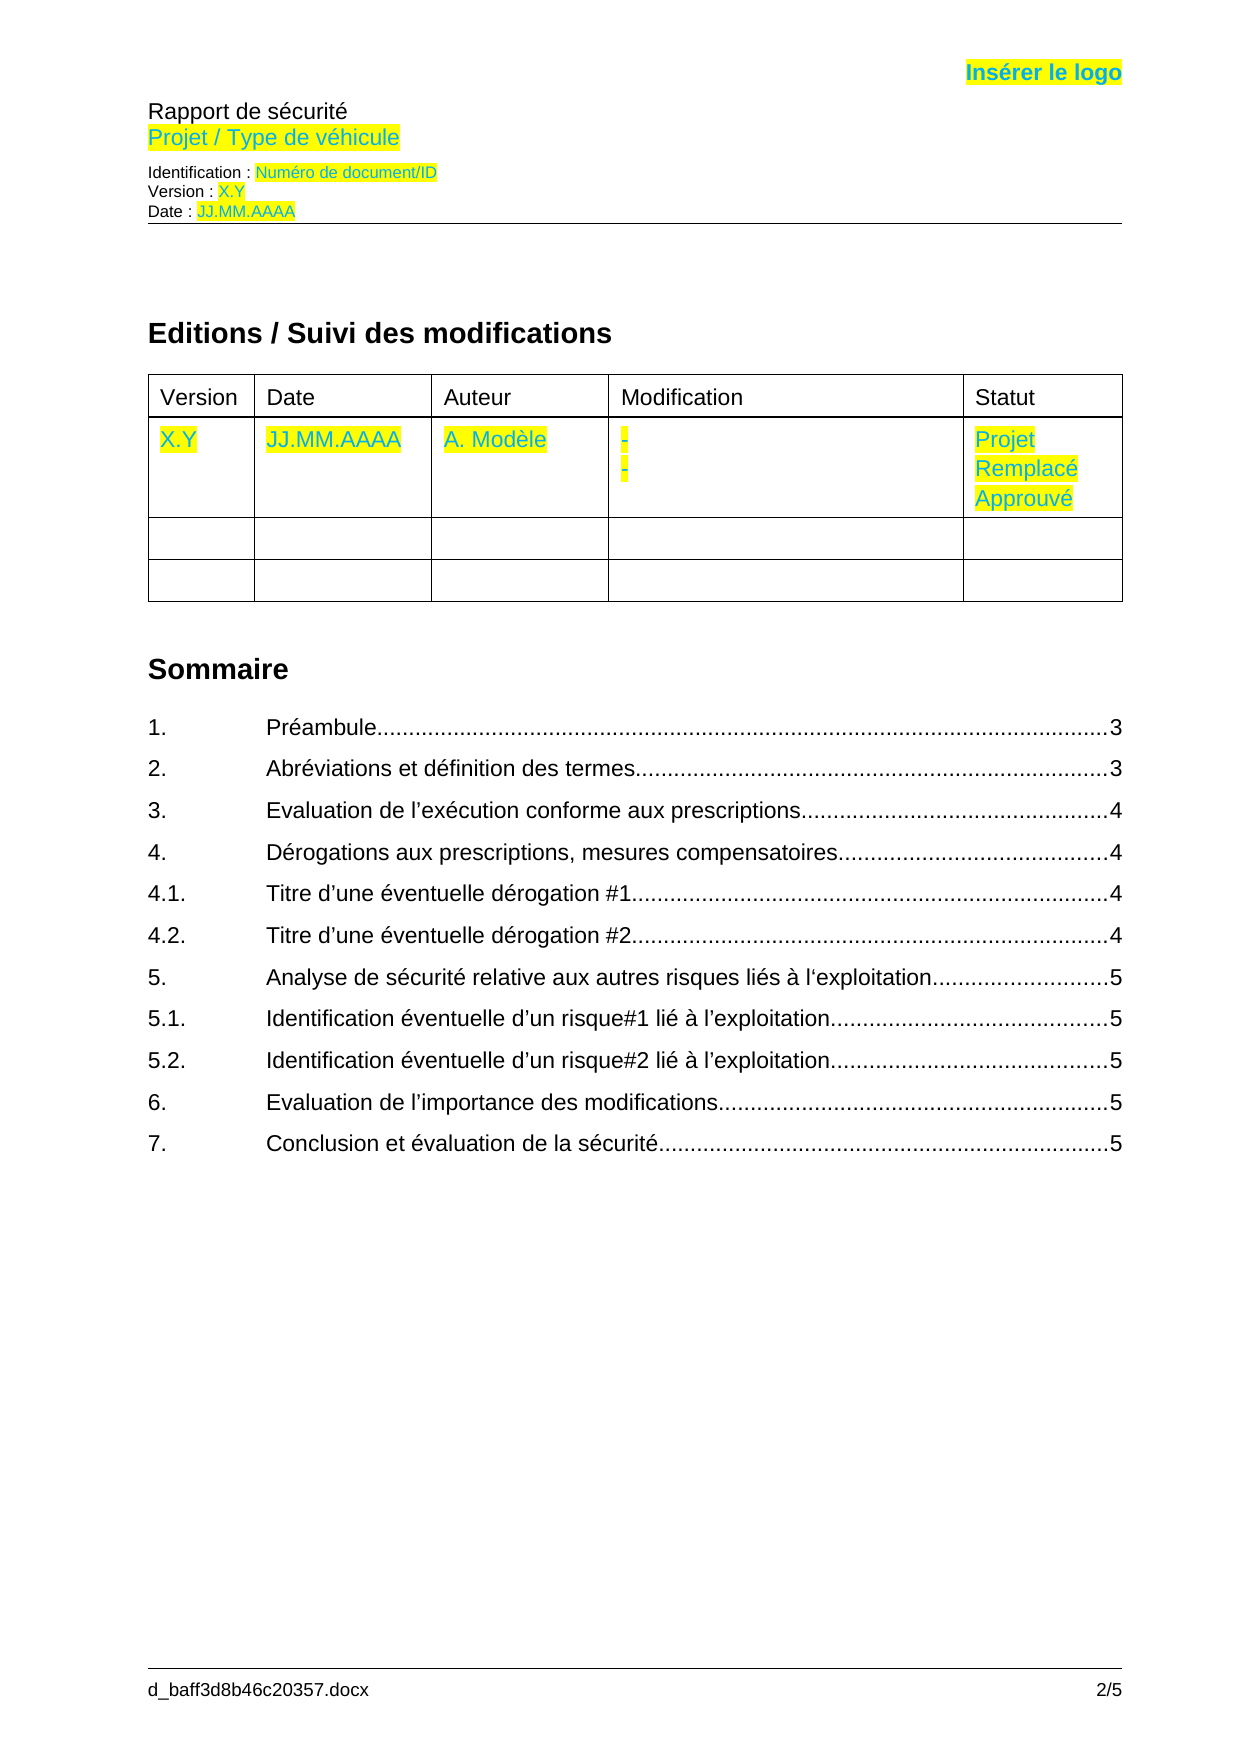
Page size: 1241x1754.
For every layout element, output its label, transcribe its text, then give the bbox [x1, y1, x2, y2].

table_cell [609, 518, 963, 559]
table_cell [964, 560, 1122, 601]
text 3. Evaluation de l’exécution conforme aux prescriptions 4 [148, 794, 1122, 823]
text 5.2. Identification éventuelle d’un risque#2 lié à l’exploitation 5 [148, 1044, 1122, 1073]
text 4. Dérogations aux prescriptions, mesures compensatoires 4 [148, 836, 1122, 865]
table_cell - - [609, 418, 963, 517]
table_cell [964, 518, 1122, 559]
table_header Date [255, 375, 431, 416]
text 6. Evaluation de l’importance des modifications 5 [148, 1086, 1122, 1115]
table_cell Projet Remplacé Approuvé [964, 418, 1122, 517]
table_header Version [149, 375, 254, 416]
table_header Auteur [432, 375, 608, 416]
table_cell [255, 518, 431, 559]
text 5.1. Identification éventuelle d’un risque#1 lié à l’exploitation 5 [148, 1002, 1122, 1031]
table_cell [255, 560, 431, 601]
text 5. Analyse de sécurité relative aux autres risques liés à l‘exploitation 5 [148, 961, 1122, 990]
table_cell [432, 560, 608, 601]
table_cell A. Modèle [432, 418, 608, 517]
table_header Statut [964, 375, 1122, 416]
table_cell [432, 518, 608, 559]
text 4.1. Titre d’une éventuelle dérogation #1 4 [148, 877, 1122, 906]
table_cell JJ.MM.AAAA [255, 418, 431, 517]
text Editions / Suivi des modifications [148, 316, 1122, 349]
text Sommaire [148, 652, 1122, 686]
table_cell X.Y [149, 418, 254, 517]
text 7. Conclusion et évaluation de la sécurité 5 [148, 1127, 1122, 1156]
text 2. Abréviations et définition des termes 3 [148, 752, 1122, 781]
table_cell [149, 518, 254, 559]
text 4.2. Titre d’une éventuelle dérogation #2 4 [148, 919, 1122, 948]
table_cell [149, 560, 254, 601]
table_cell [609, 560, 963, 601]
text 1. Préambule 3 [148, 711, 1122, 740]
table_header Modification [609, 375, 963, 416]
